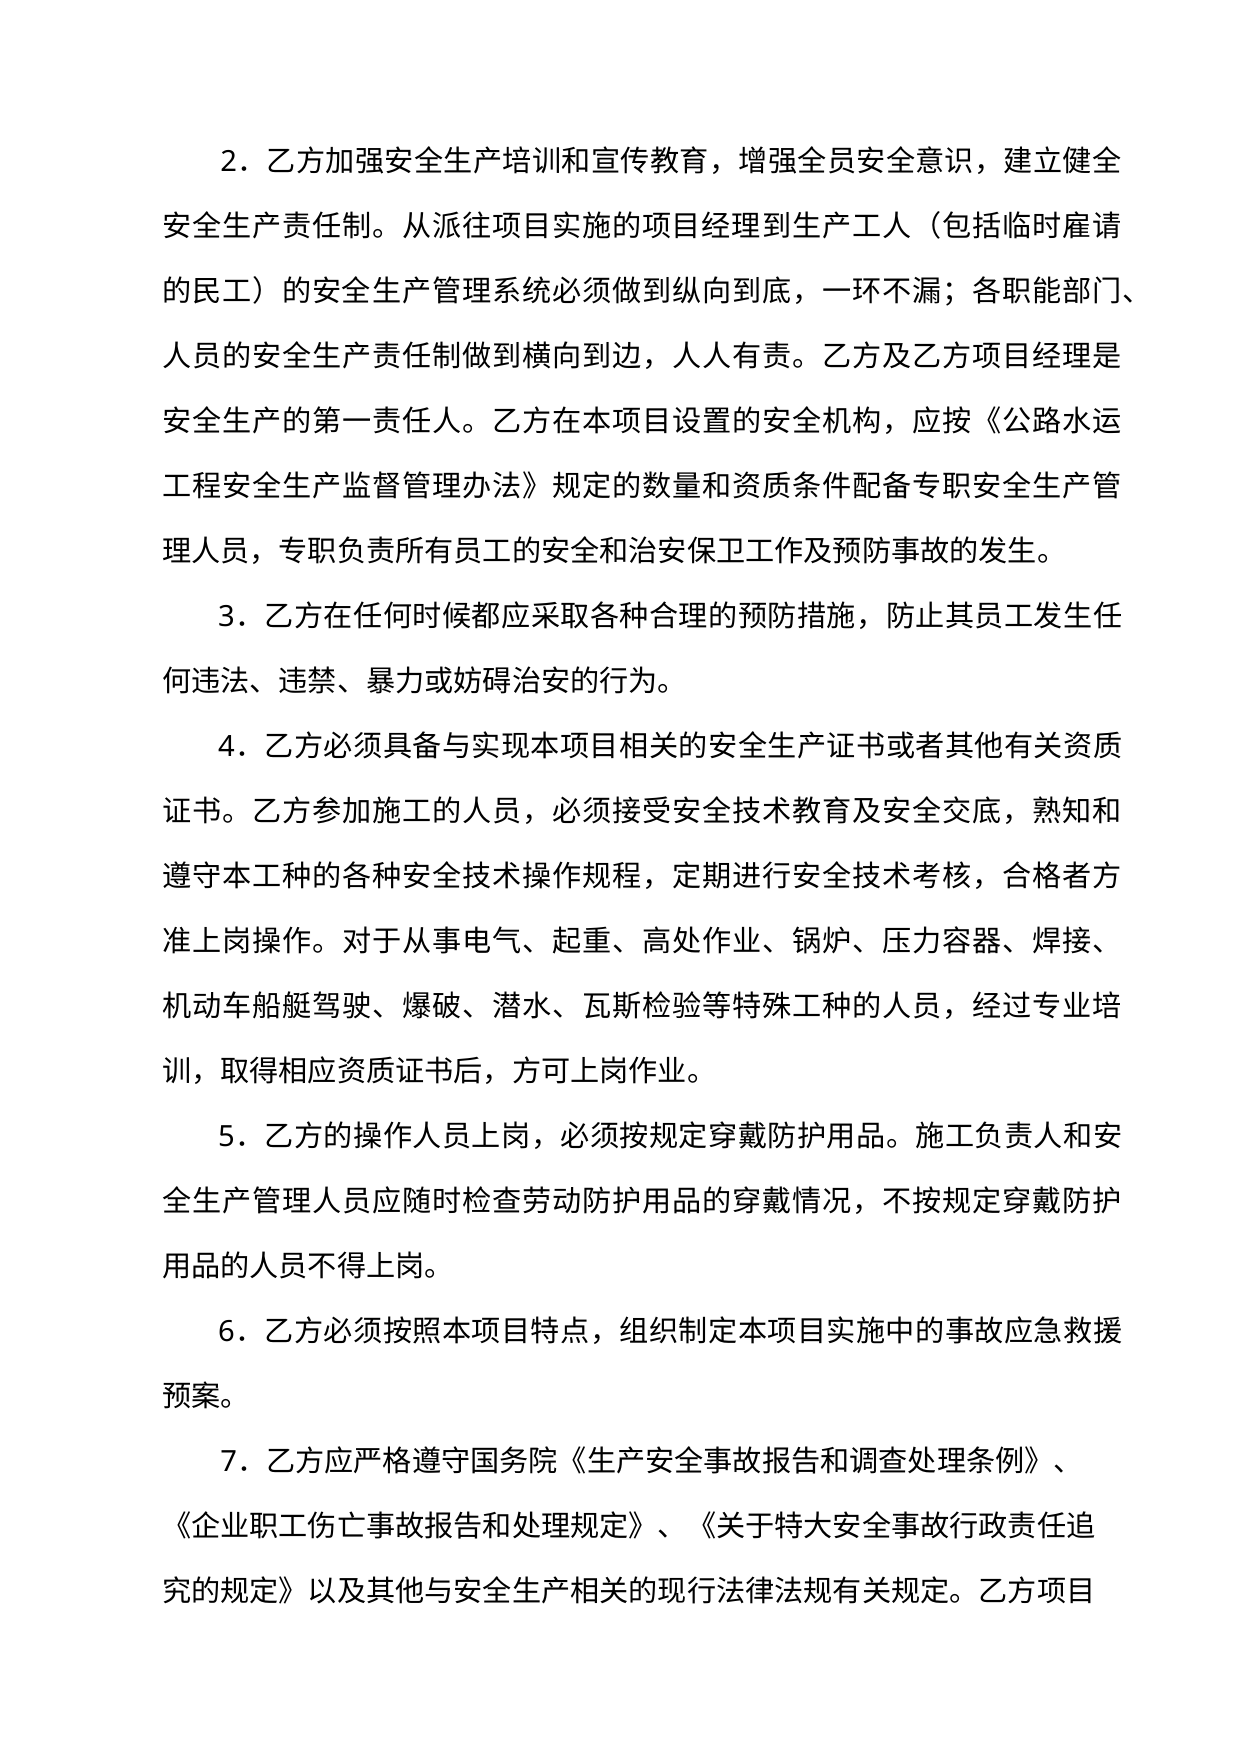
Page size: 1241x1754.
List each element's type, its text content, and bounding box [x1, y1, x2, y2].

text 3．乙方在任何时候都应采取各种合理的预防措施，防止其员工发生任何违法、违禁、暴力或妨碍治安的行为。 [162, 581, 1122, 711]
text 5．乙方的操作人员上岗，必须按规定穿戴防护用品。施工负责人和安全生产管理人员应随时检查劳动防护用品的穿戴情况，不按规定穿戴防护用品的人员不得上岗。 [162, 1101, 1122, 1296]
text 4．乙方必须具备与实现本项目相关的安全生产证书或者其他有关资质证书。乙方参加施工的人员，必须接受安全技术教育及安全交底，熟知和遵守本工种的各种安全技术操作规程，定期进行安全技术考核，合格者方准上岗操作。对于从事电气、起重、高处作业、锅炉、压力容器、焊接、机动车船艇驾驶、爆破、潜水、瓦斯检验等特殊工种的人员，经过专业培训，取得相应资质证书后，方可上岗作业。 [162, 711, 1122, 1101]
text 6．乙方必须按照本项目特点，组织制定本项目实施中的事故应急救援预案。 [162, 1296, 1122, 1426]
text 2．乙方加强安全生产培训和宣传教育，增强全员安全意识，建立健全安全生产责任制。从派往项目实施的项目经理到生产工人（包括临时雇请的民工）的安全生产管理系统必须做到纵向到底，一环不漏；各职能部门、人员的安全生产责任制做到横向到边，人人有责。乙方及乙方项目经理是安全生产的第一责任人。乙方在本项目设置的安全机构，应按《公路水运工程安全生产监督管理办法》规定的数量和资质条件配备专职安全生产管理人员，专职负责所有员工的安全和治安保卫工作及预防事故的发生。 [162, 126, 1122, 581]
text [162, 1426, 1122, 1621]
